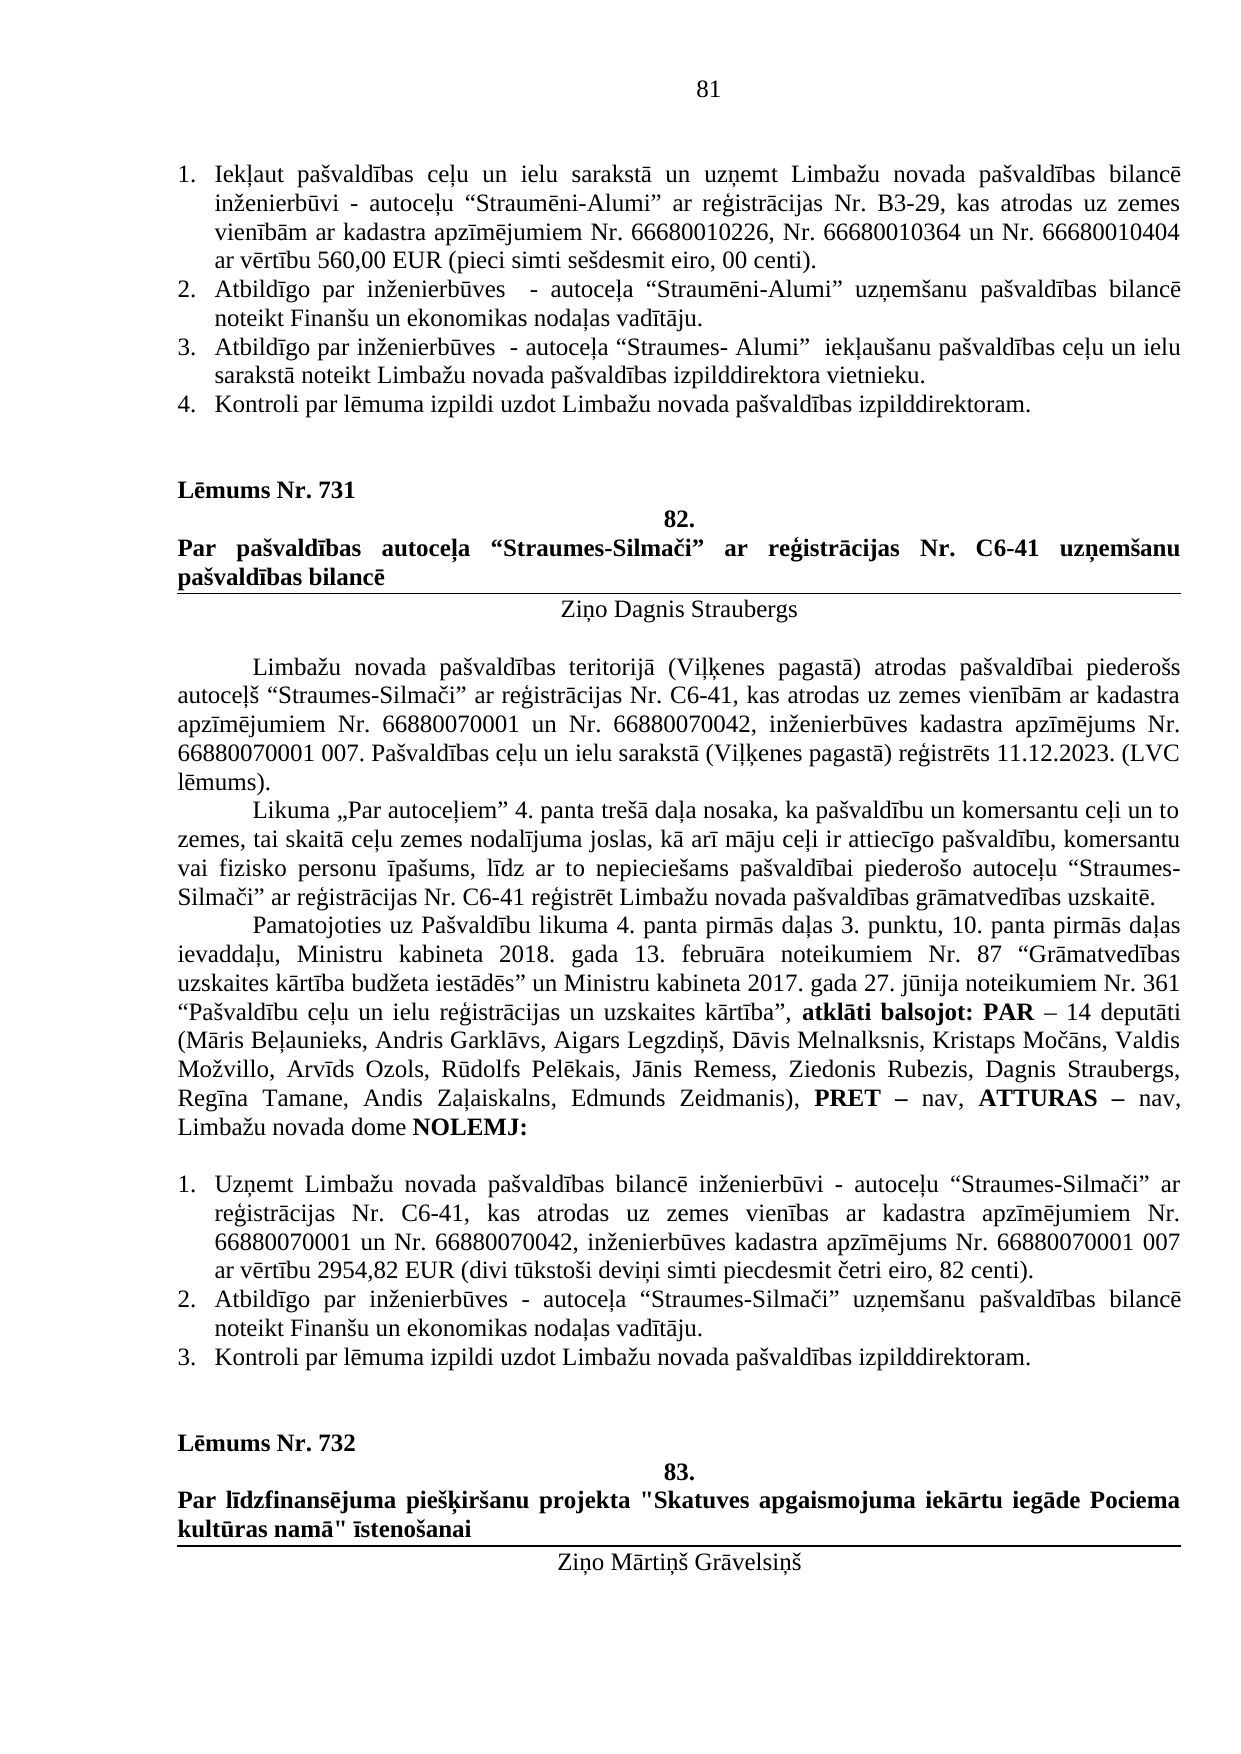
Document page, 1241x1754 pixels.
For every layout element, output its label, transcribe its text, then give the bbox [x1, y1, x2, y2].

list Kontroli par lēmuma izpildi uzdot Limbažu novada pašvaldības izpilddirektoram. [177, 1342, 1181, 1371]
list Uzņemt Limbažu novada pašvaldības bilancē inženierbūvi - autoceļu “Straumes-Silmači” ar reģistrācijas Nr. C6-41, kas atrodas uz zemes vienības ar kadastra apzīmējumiem Nr. 66880070001 un Nr. 66880070042, inženierbūves kadastra apzīmējums Nr. 66880070001 007 ar vērtību 2954,82 EUR (divi tūkstoši deviņi simti piecdesmit četri eiro, 82 centi). [177, 1169, 1181, 1284]
text Pamatojoties uz Pašvaldību likuma 4. panta pirmās daļas 3. punktu, 10. panta pirmās daļas ievaddaļu, Ministru kabineta 2018. gada 13. februāra noteikumiem Nr. 87 “Grāmatvedības uzskaites kārtība budžeta iestādēs” un Ministru kabineta 2017. gada 27. jūnija noteikumiem Nr. 361 “Pašvaldību ceļu un ielu reģistrācijas un uzskaites kārtība”, atklāti balsojot: PAR – 14 deputāti (Māris Beļaunieks, Andris Garklāvs, Aigars Legzdiņš, Dāvis Melnalksnis, Kristaps Močāns, Valdis Možvillo, Arvīds Ozols, Rūdolfs Pelēkais, Jānis Remess, Ziedonis Rubezis, Dagnis Straubergs, Regīna Tamane, Andis Zaļaiskalns, Edmunds Zeidmanis), PRET – nav, ATTURAS – nav, Limbažu novada dome NOLEMJ: [177, 911, 1181, 1141]
text Ziņo Mārtiņš Grāvelsiņš [177, 1547, 1181, 1575]
list Kontroli par lēmuma izpildi uzdot Limbažu novada pašvaldības izpilddirektoram. [177, 389, 1181, 418]
text Par līdzfinansējuma piešķiršanu projekta "Skatuves apgaismojuma iekārtu iegāde Pociema kultūras namā" īstenošanai [177, 1486, 1181, 1545]
text Likuma „Par autoceļiem” 4. panta trešā daļa nosaka, ka pašvaldību un komersantu ceļi un to zemes, tai skaitā ceļu zemes nodalījuma joslas, kā arī māju ceļi ir attiecīgo pašvaldību, komersantu vai fizisko personu īpašums, līdz ar to nepieciešams pašvaldībai piederošo autoceļu “Straumes-Silmači” ar reģistrācijas Nr. C6-41 reģistrēt Limbažu novada pašvaldības grāmatvedības uzskaitē. [177, 796, 1181, 911]
list Atbildīgo par inženierbūves - autoceļa “Straumēni-Alumi” uzņemšanu pašvaldības bilancē noteikt Finanšu un ekonomikas nodaļas vadītāju. [177, 274, 1181, 332]
text Lēmums Nr. 731 [177, 476, 1181, 504]
list Atbildīgo par inženierbūves - autoceļa “Straumes-Silmači” uzņemšanu pašvaldības bilancē noteikt Finanšu un ekonomikas nodaļas vadītāju. [177, 1284, 1181, 1342]
list Iekļaut pašvaldības ceļu un ielu sarakstā un uzņemt Limbažu novada pašvaldības bilancē inženierbūvi - autoceļu “Straumēni-Alumi” ar reģistrācijas Nr. B3-29, kas atrodas uz zemes vienībām ar kadastra apzīmējumiem Nr. 66680010226, Nr. 66680010364 un Nr. 66680010404 ar vērtību 560,00 EUR (pieci simti sešdesmit eiro, 00 centi). [177, 159, 1181, 274]
text Limbažu novada pašvaldības teritorijā (Viļķenes pagastā) atrodas pašvaldībai piederošs autoceļš “Straumes-Silmači” ar reģistrācijas Nr. C6-41, kas atrodas uz zemes vienībām ar kadastra apzīmējumiem Nr. 66880070001 un Nr. 66880070042, inženierbūves kadastra apzīmējums Nr. 66880070001 007. Pašvaldības ceļu un ielu sarakstā (Viļķenes pagastā) reģistrēts 11.12.2023. (LVC lēmums). [177, 652, 1181, 796]
text 83. [177, 1457, 1181, 1486]
text Ziņo Dagnis Straubergs [177, 594, 1181, 623]
list Atbildīgo par inženierbūves - autoceļa “Straumes- Alumi” iekļaušanu pašvaldības ceļu un ielu sarakstā noteikt Limbažu novada pašvaldības izpilddirektora vietnieku. [177, 332, 1181, 389]
text Par pašvaldības autoceļa “Straumes-Silmači” ar reģistrācijas Nr. C6-41 uzņemšanu pašvaldības bilancē [177, 533, 1181, 593]
text Lēmums Nr. 732 [177, 1428, 1181, 1457]
text 82. [177, 504, 1181, 533]
